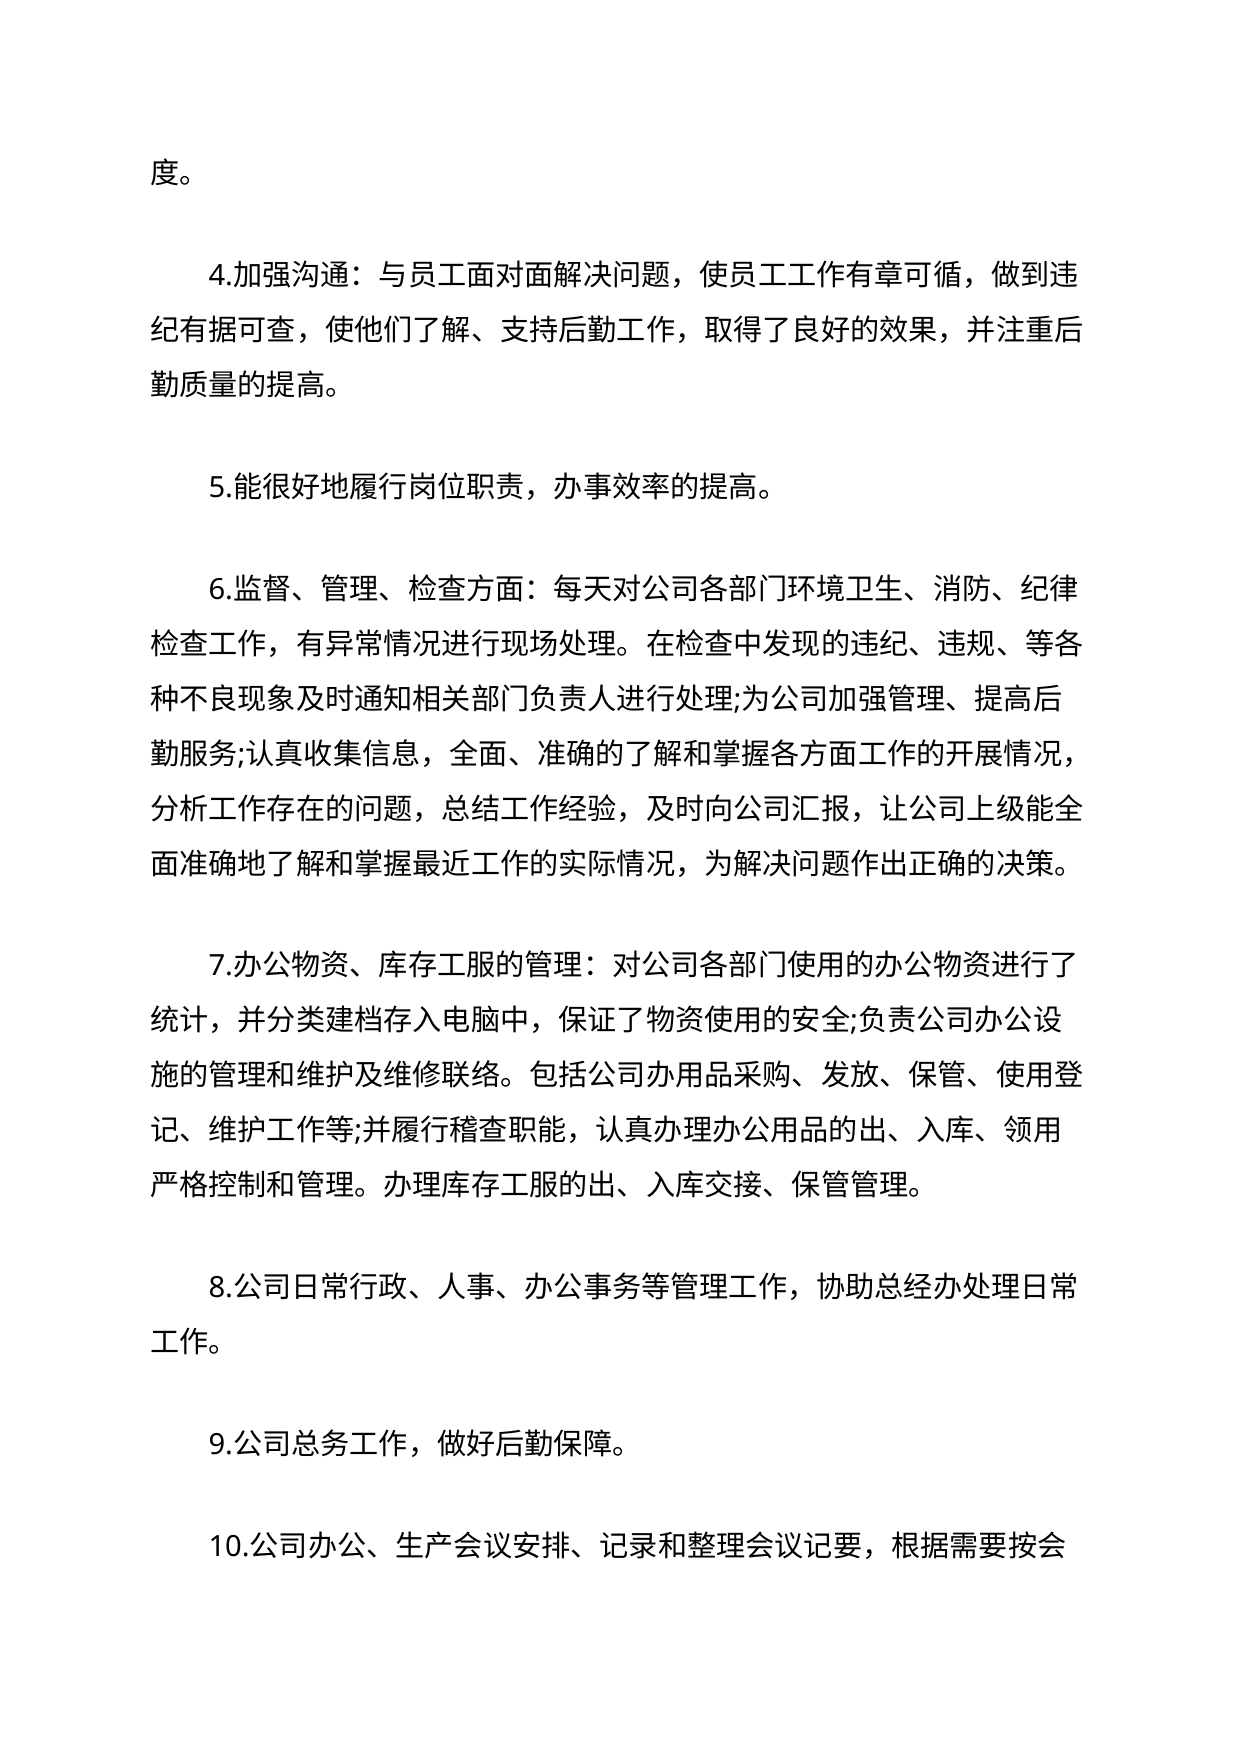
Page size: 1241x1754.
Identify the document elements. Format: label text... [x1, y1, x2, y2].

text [150, 150, 1090, 192]
text 7.办公物资、库存工服的管理：对公司各部门使用的办公物资进行了统计，并分类建档存入电脑中，保证了物资使用的安全;负责公司办公设施的管理和维护及维修联络。包括公司办用品采购、发放、保管、使用登记、维护工作等;并履行稽查职能，认真办理办公用品的出、入库、领用严格控制和管理。办理库存工服的出、入库交接、保管管理。 [150, 942, 1090, 1204]
text 5.能很好地履行岗位职责，办事效率的提高。 [150, 463, 1090, 506]
text 4.加强沟通：与员工面对面解决问题，使员工工作有章可循，做到违纪有据可查，使他们了解、支持后勤工作，取得了良好的效果，并注重后勤质量的提高。 [150, 252, 1090, 404]
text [150, 1522, 1090, 1565]
text 9.公司总务工作，做好后勤保障。 [150, 1420, 1090, 1463]
text 8.公司日常行政、人事、办公事务等管理工作，协助总经办处理日常工作。 [150, 1264, 1090, 1361]
text 6.监督、管理、检查方面：每天对公司各部门环境卫生、消防、纪律检查工作，有异常情况进行现场处理。在检查中发现的违纪、违规、等各种不良现象及时通知相关部门负责人进行处理;为公司加强管理、提高后勤服务;认真收集信息，全面、准确的了解和掌握各方面工作的开展情况，分析工作存在的问题，总结工作经验，及时向公司汇报，让公司上级能全面准确地了解和掌握最近工作的实际情况，为解决问题作出正确的决策。 [150, 565, 1090, 882]
